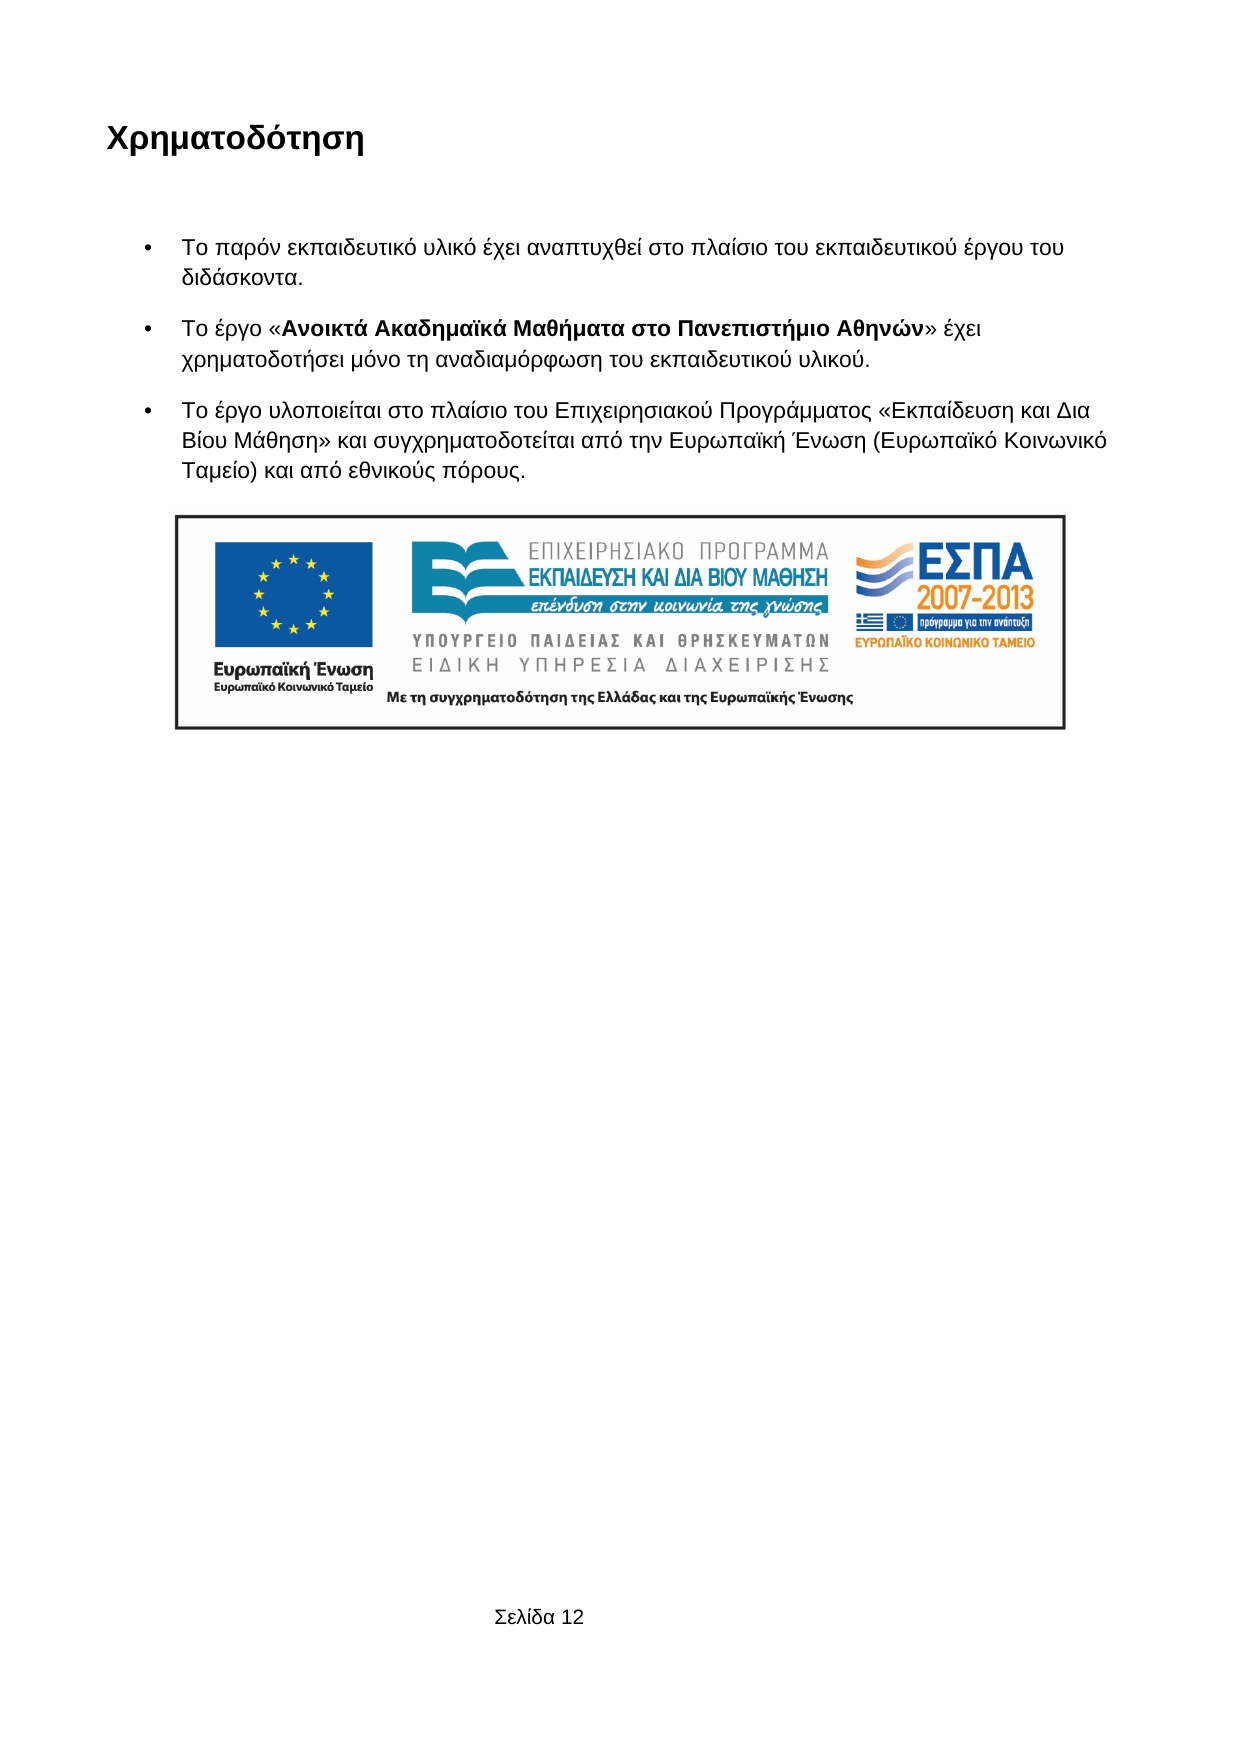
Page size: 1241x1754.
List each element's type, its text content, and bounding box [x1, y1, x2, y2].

list Το έργο υλοποιείται στο πλαίσιο του Επιχειρησιακού Προγράμματος «Εκπαίδευση και Δια Βίου Μάθηση» και συγχρηματοδοτείται από την Ευρωπαϊκή Ένωση (Ευρωπαϊκό Κοινωνικό Ταμείο) και από εθνικούς πόρους. [144, 397, 1134, 483]
picture [168, 508, 1072, 736]
list Το παρόν εκπαιδευτικό υλικό έχει αναπτυχθεί στο πλαίσιο του εκπαιδευτικού έργου του διδάσκοντα. [144, 234, 1134, 291]
list Το έργο «Ανοικτά Ακαδημαϊκά Μαθήματα στο Πανεπιστήμιο Αθηνών» έχει χρηματοδοτήσει μόνο τη αναδιαμόρφωση του εκπαιδευτικού υλικού. [144, 315, 1134, 372]
text Χρηματοδότηση [106, 118, 1134, 157]
